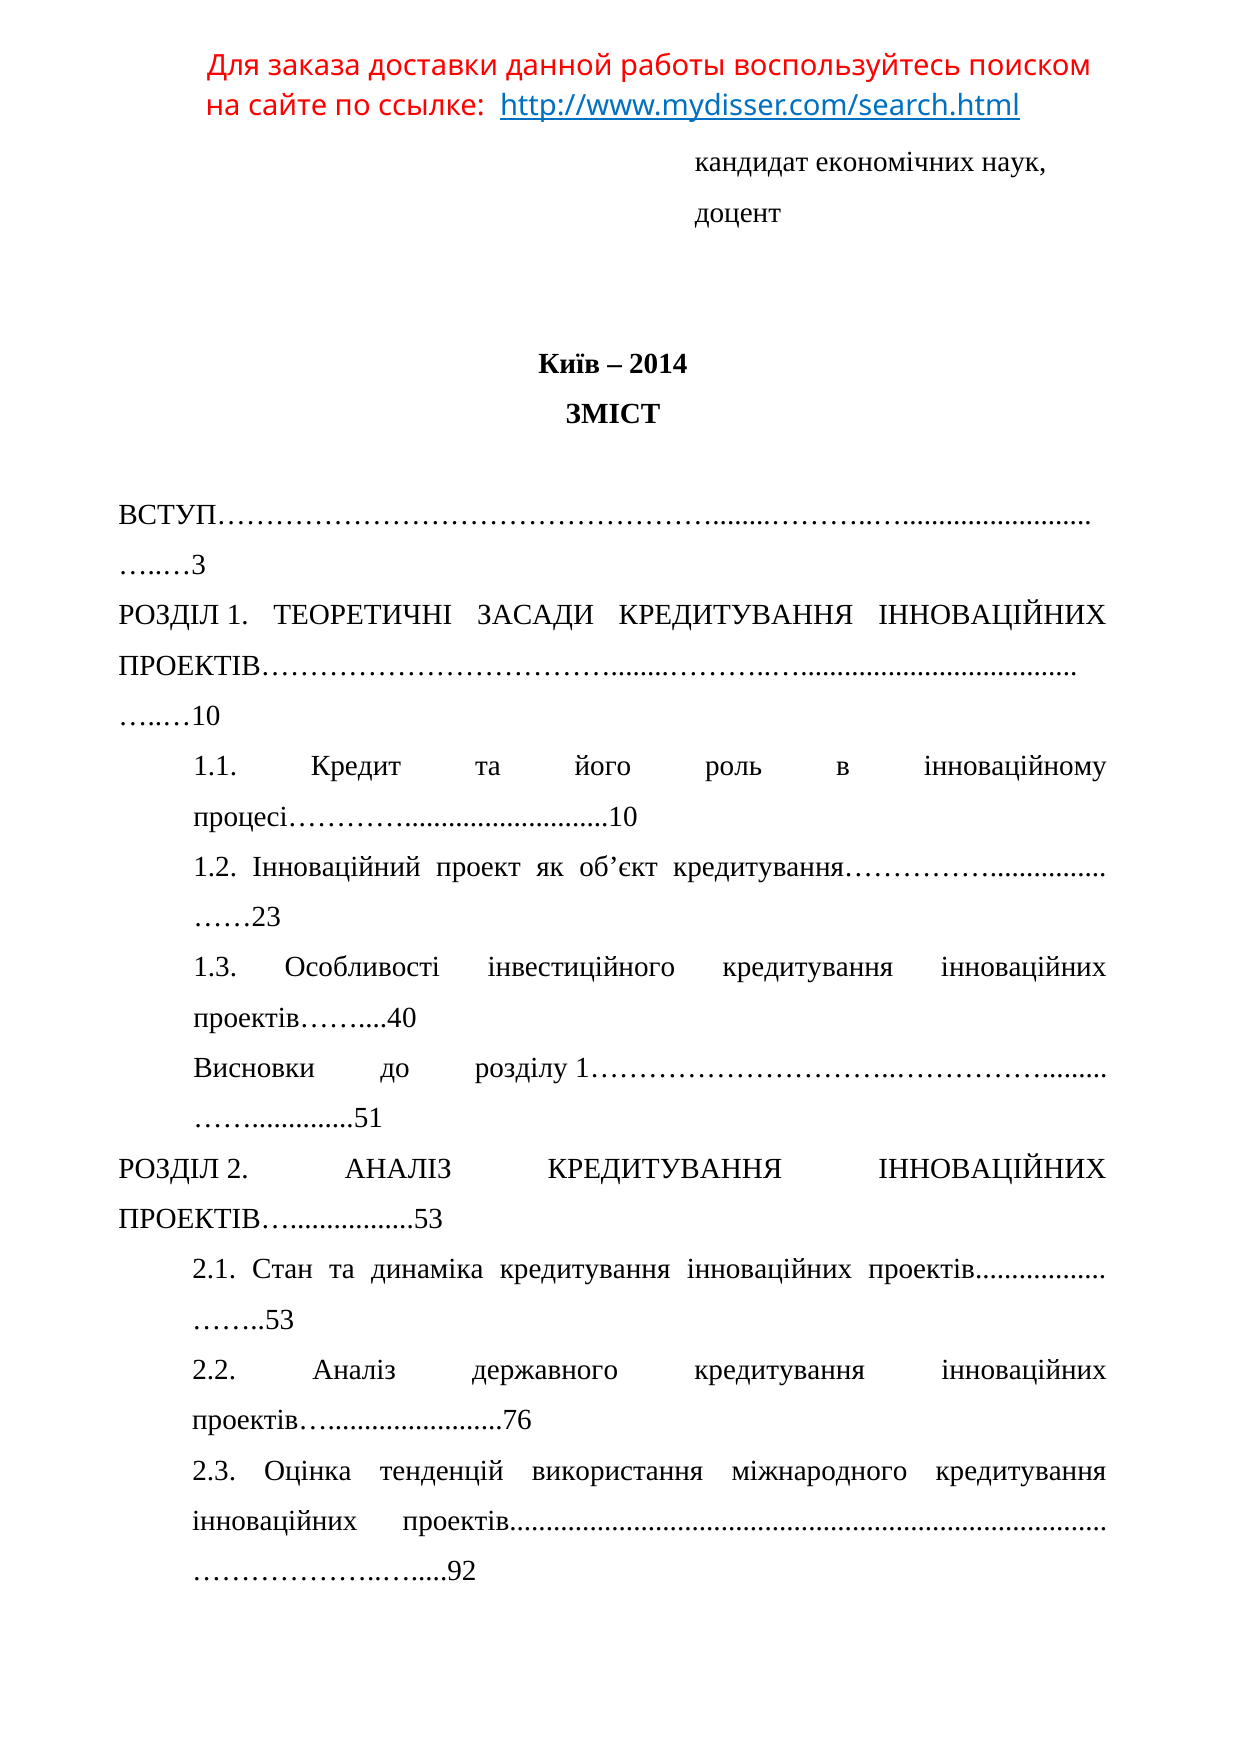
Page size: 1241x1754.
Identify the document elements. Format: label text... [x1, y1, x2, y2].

text Київ – 2014 [118, 346, 1107, 379]
text РОЗДІЛ 1. ТЕОРЕТИЧНІ ЗАСАДИ КРЕДИТУВАННЯ ІННОВАЦІЙНИХ ПРОЕКТІВ………………………………........………..…......................................…..…10 [118, 597, 1107, 732]
text ЗМІСТ [118, 396, 1107, 430]
text 2.2. Аналіз державного кредитування інноваційних проектів…........................76 [192, 1352, 1107, 1436]
text 1.1. Кредит та його роль в інноваційному процесі…………............................10 [193, 748, 1107, 832]
text Висновки до розділу 1…………………………..…………….........……..............51 [193, 1050, 1107, 1134]
text ВСТУП……………………………………………........………..…..........................…..…3 [118, 497, 1107, 581]
text 1.3. Особливості інвестиційного кредитування інноваційних проектів……....40 [193, 949, 1107, 1033]
text 2.3. Оцінка тенденцій використання міжнародного кредитування інноваційних проектів..................................................................................………………..….....92 [192, 1453, 1107, 1587]
text 2.1. Стан та динаміка кредитування інноваційних проектів..................……..53 [192, 1251, 1107, 1335]
text кандидат економічних наук, [118, 144, 1107, 178]
text 1.2. Інноваційний проект як об’єкт кредитування……………................……23 [193, 849, 1107, 933]
text доцент [118, 195, 1107, 228]
text РОЗДІЛ 2. АНАЛІЗ КРЕДИТУВАННЯ ІННОВАЦІЙНИХ ПРОЕКТІВ….................53 [118, 1151, 1107, 1235]
